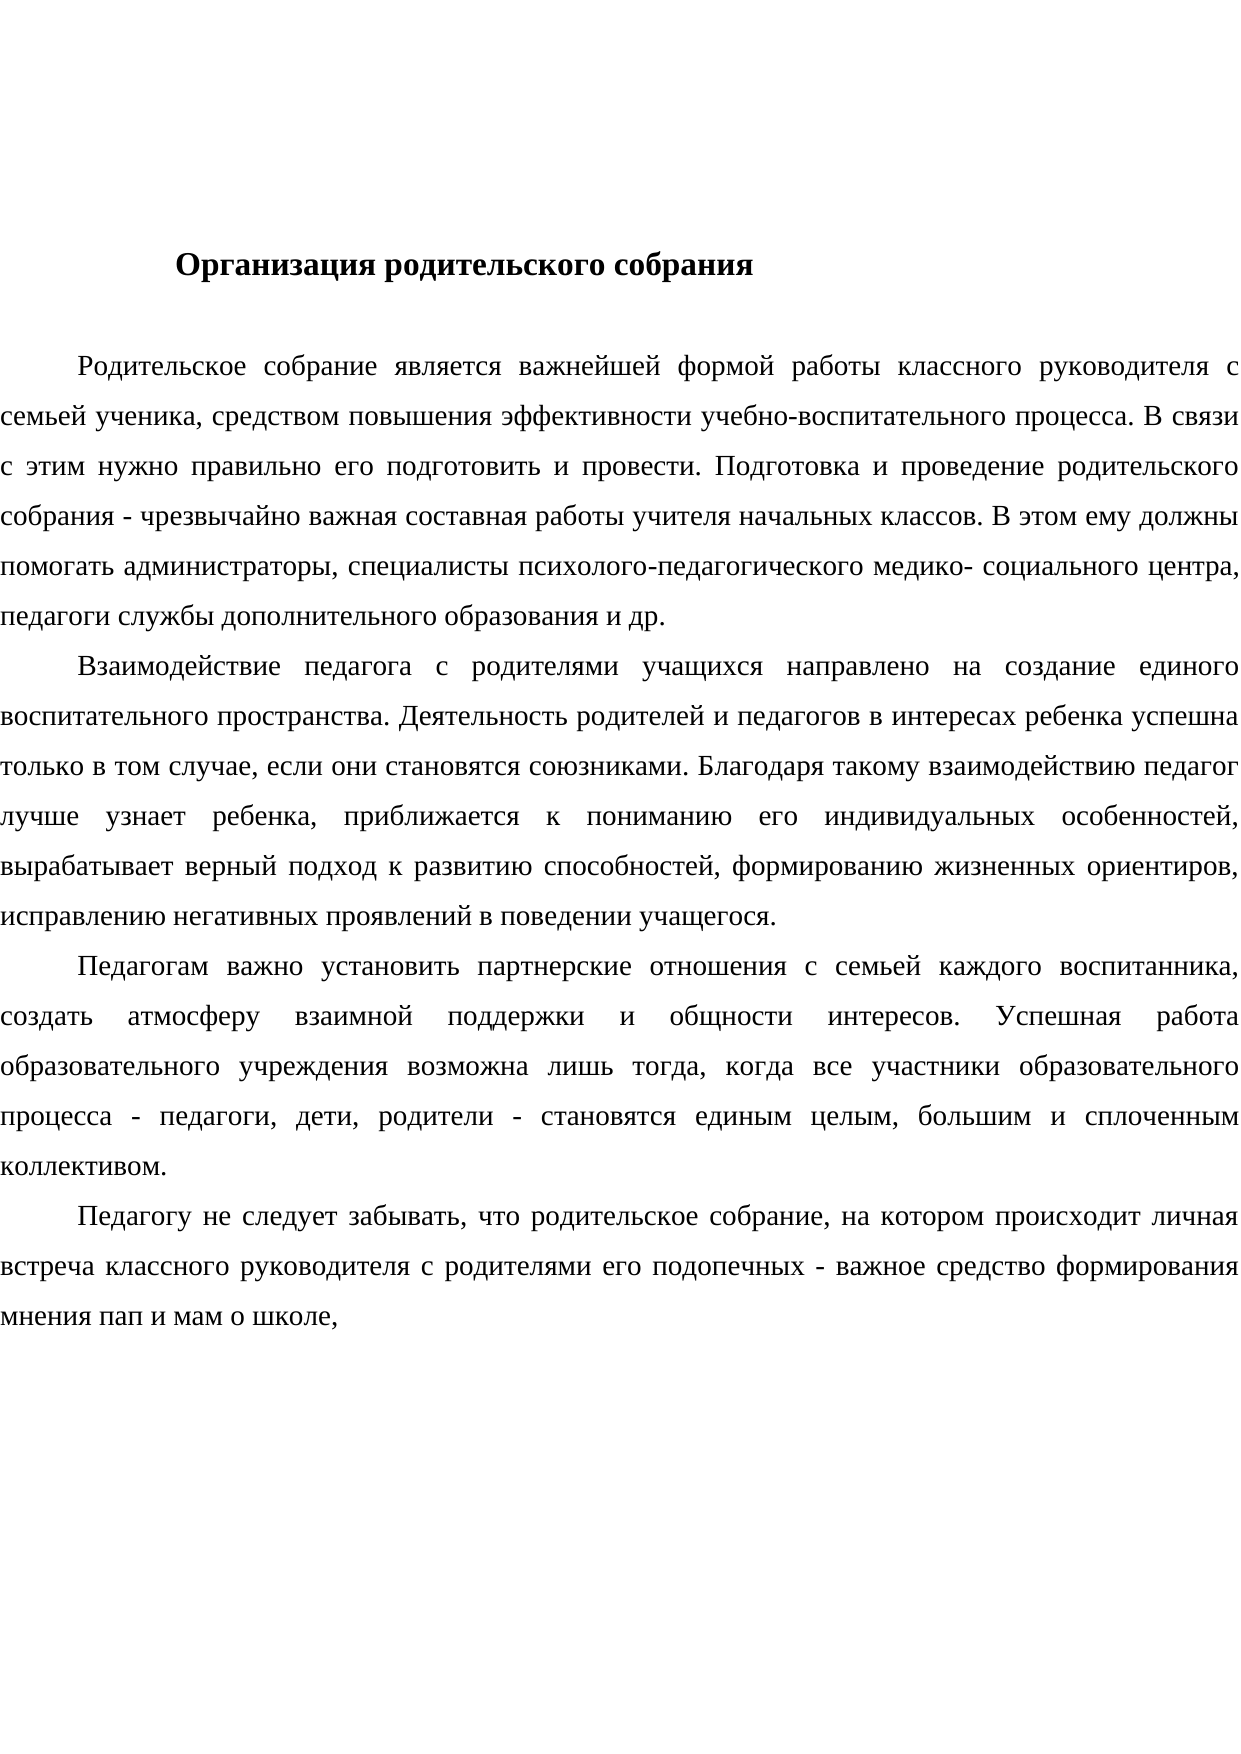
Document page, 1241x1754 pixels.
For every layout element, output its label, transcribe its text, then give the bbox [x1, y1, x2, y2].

text Педагогам важно установить партнерские отношения с семьей каждого воспитанника, создать атмосферу взаимной поддержки и общности интересов. Успешная работа образовательного учреждения возможна лишь тогда, когда все участники образовательного процесса - педагоги, дети, родители - становятся единым целым, большим и сплоченным коллективом. [0, 935, 1240, 1185]
text Педагогу не следует забывать, что родительское собрание, на котором происходит личная встреча классного руководителя с родителями его подопечных - важное средство формирования мнения пап и мам о школе, [0, 1185, 1240, 1335]
text Взаимодействие педагога с родителями учащихся направлено на создание единого воспитательного пространства. Деятельность родителей и педагогов в интересах ребенка успешна только в том случае, если они становятся союзниками. Благодаря такому взаимодействию педагог лучше узнает ребенка, приближается к пониманию его индивидуальных особенностей, вырабатывает верный подход к развитию способностей, формированию жизненных ориентиров, исправлению негативных проявлений в поведении учащегося. [0, 635, 1240, 935]
text Организация родительского собрания [0, 235, 1240, 285]
text Родительское собрание является важнейшей формой работы классного руководителя с семьей ученика, средством повышения эффективности учебно-воспитательного процесса. В связи с этим нужно правильно его подготовить и провести. Подготовка и проведение родительского собрания - чрезвычайно важная составная работы учителя начальных классов. В этом ему должны помогать администраторы, специалисты психолого-педагогического медико- социального центра, педагоги службы дополнительного образования и др. [0, 335, 1240, 635]
